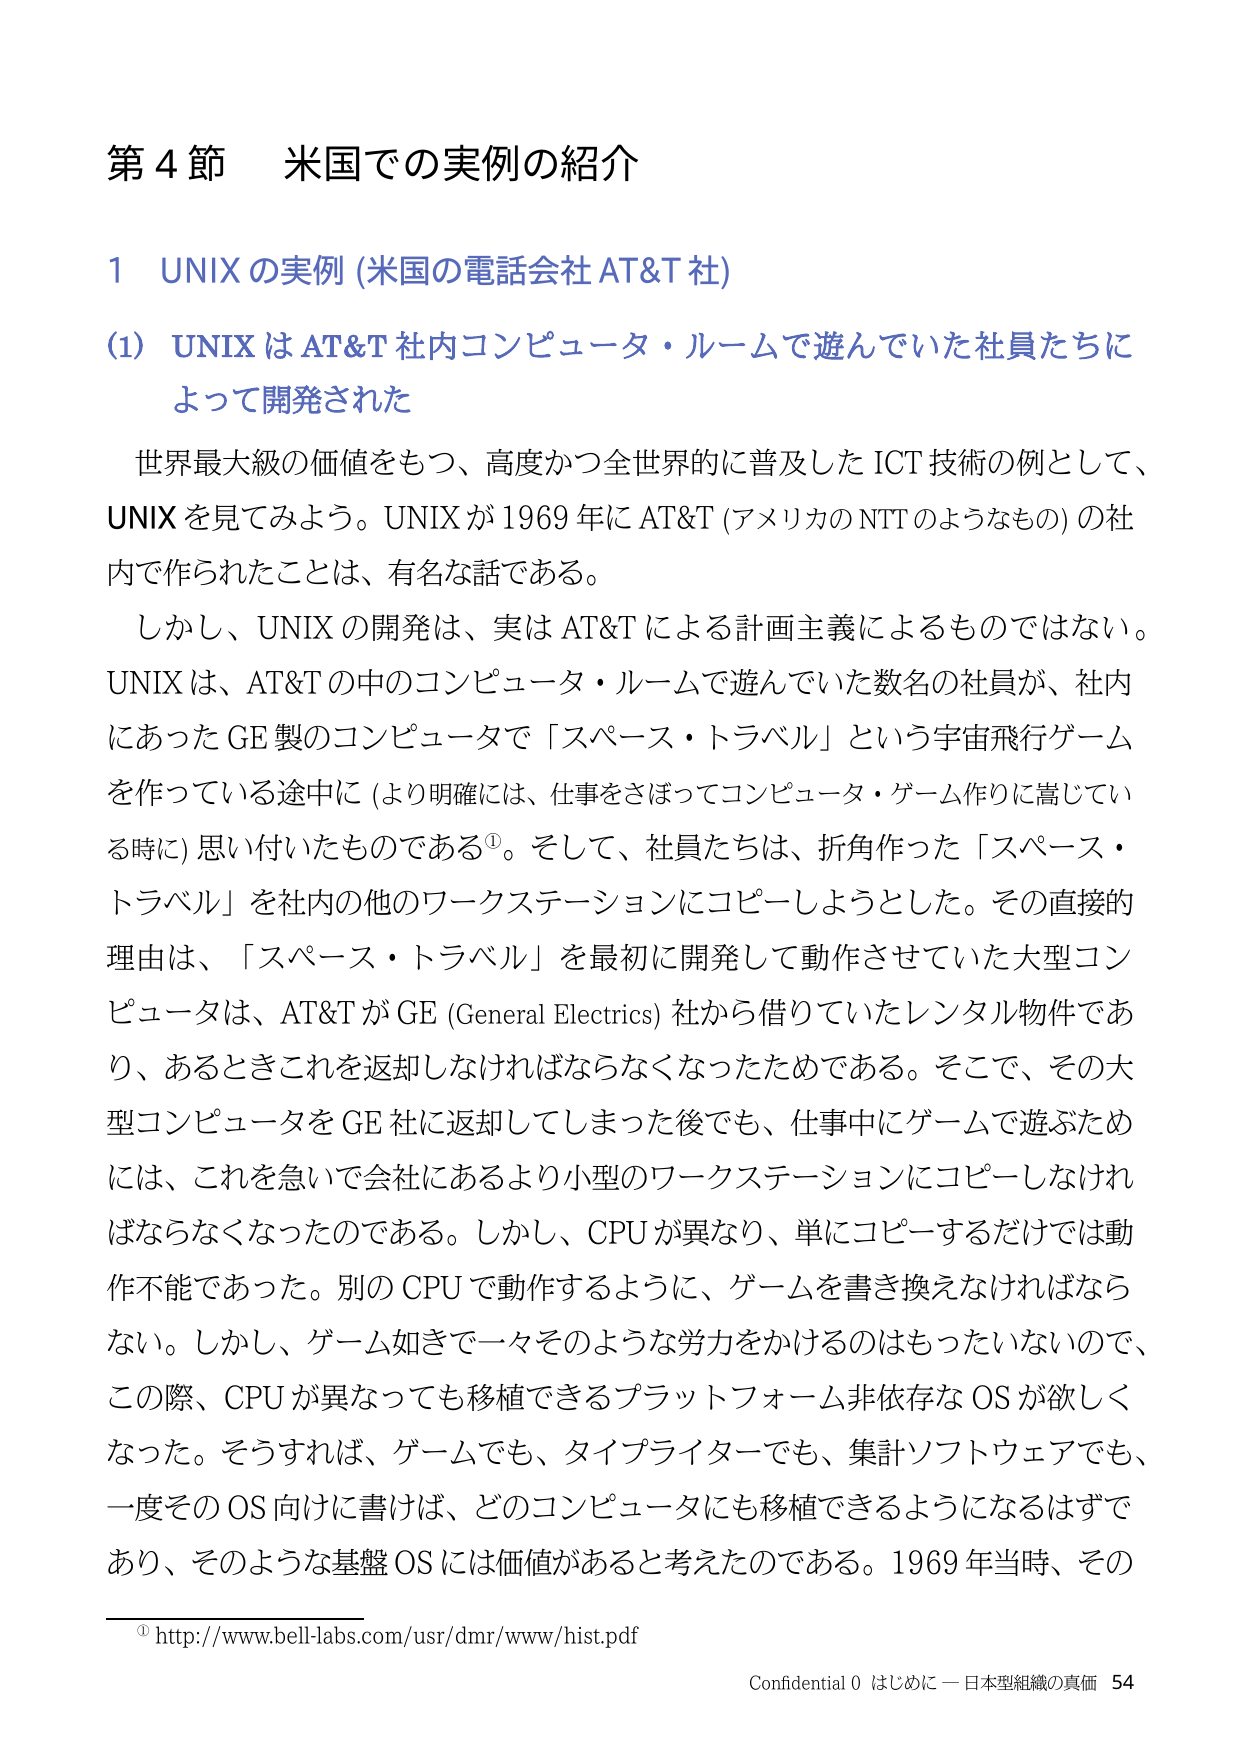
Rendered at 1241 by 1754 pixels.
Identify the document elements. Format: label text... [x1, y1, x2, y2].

subtitle UNIXの実例 (米国の電話会社AT&T社) [106, 244, 1134, 299]
text 世界最大級の価値をもつ、高度かつ全世界的に普及したICT技術の例として、UNIXを見てみよう。UNIXが1969年にAT&T (アメリカのNTTのようなもの) の社内で作られたことは、有名な話である。 [106, 436, 1134, 601]
subtitle UNIXはAT&T社内コンピュータ・ルームで遊んでいた社員たちによって開発された [106, 318, 1134, 428]
subtitle 米国での実例の紹介 [106, 106, 1134, 216]
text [106, 601, 1134, 1591]
